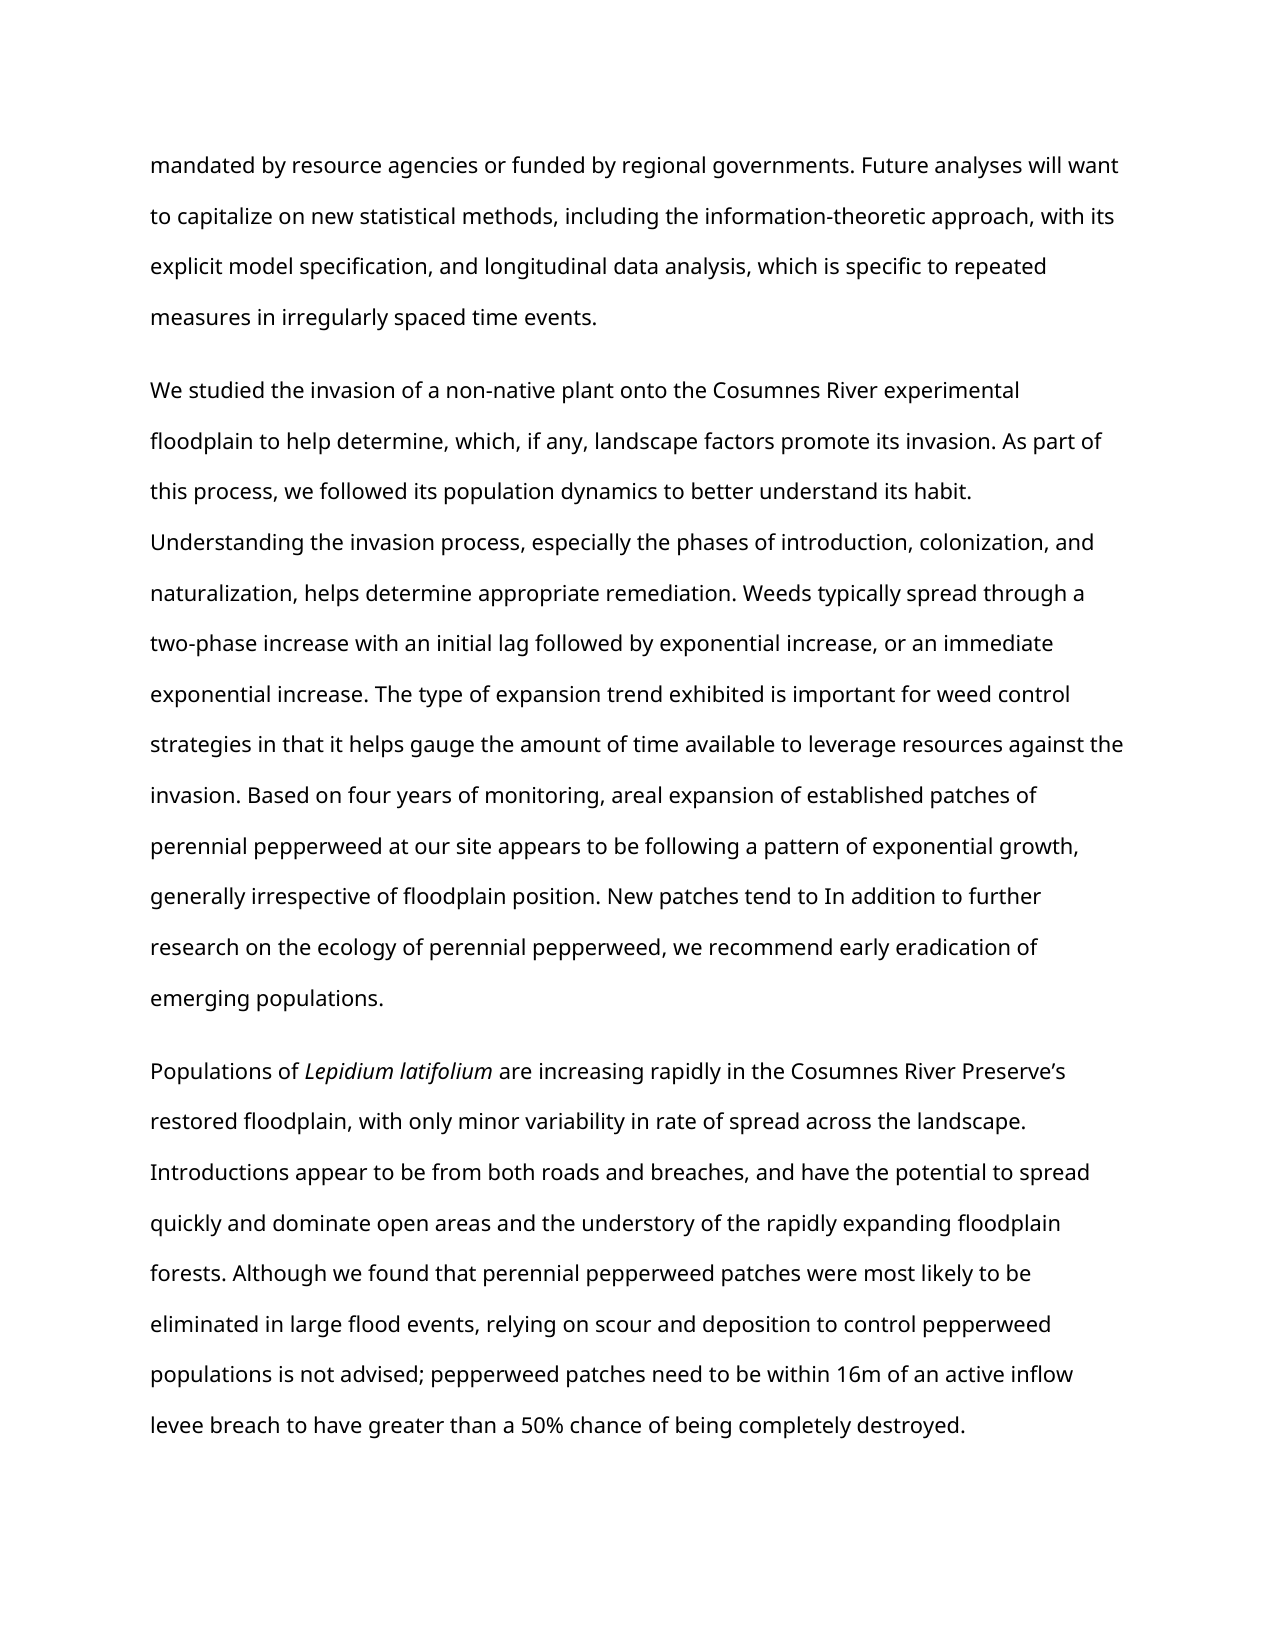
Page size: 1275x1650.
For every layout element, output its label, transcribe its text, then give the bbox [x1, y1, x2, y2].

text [150, 150, 1125, 332]
text Populations of Lepidium latifolium are increasing rapidly in the Cosumnes River Preserve’s restored floodplain, with only minor variability in rate of spread across the landscape. Introductions appear to be from both roads and breaches, and have the potential to spread quickly and dominate open areas and the understory of the rapidly expanding floodplain forests. Although we found that perennial pepperweed patches were most likely to be eliminated in large flood events, relying on scour and deposition to control pepperweed populations is not advised; pepperweed patches need to be within 16m of an active inflow levee breach to have greater than a 50% chance of being completely destroyed. [150, 1056, 1125, 1440]
text We studied the invasion of a non-native plant onto the Cosumnes River experimental floodplain to help determine, which, if any, landscape factors promote its invasion. As part of this process, we followed its population dynamics to better understand its habit. Understanding the invasion process, especially the phases of introduction, colonization, and naturalization, helps determine appropriate remediation. Weeds typically spread through a two-phase increase with an initial lag followed by exponential increase, or an immediate exponential increase. The type of expansion trend exhibited is important for weed control strategies in that it helps gauge the amount of time available to leverage resources against the invasion. Based on four years of monitoring, areal expansion of established patches of perennial pepperweed at our site appears to be following a pattern of exponential growth, generally irrespective of floodplain position. New patches tend to In addition to further research on the ecology of perennial pepperweed, we recommend early eradication of emerging populations. [150, 375, 1125, 1012]
